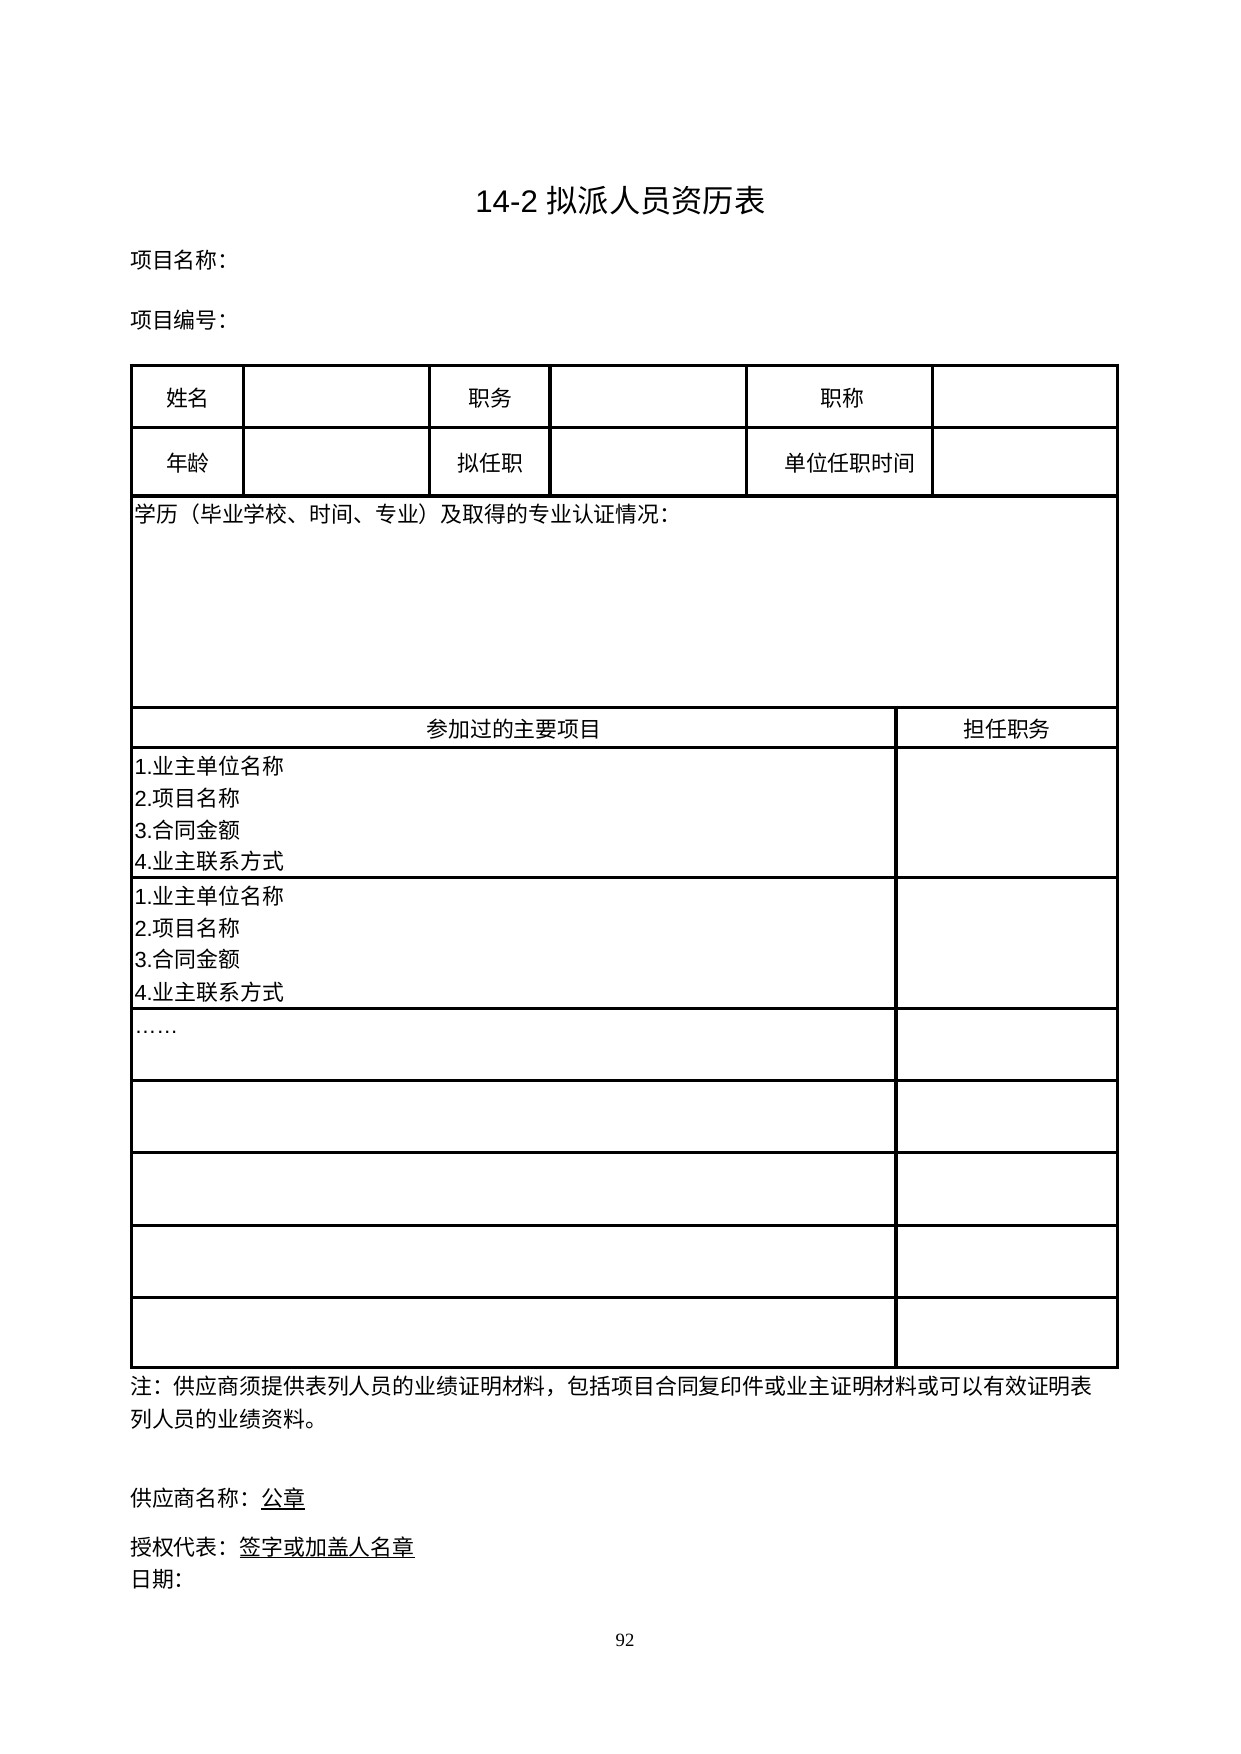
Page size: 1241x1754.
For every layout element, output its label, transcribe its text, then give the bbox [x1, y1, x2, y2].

table_cell 1.业主单位名称 2.项目名称 3.合同金额 4.业主联系方式 [133, 879, 894, 1007]
table_cell [133, 1154, 894, 1223]
text 日期： [130, 1562, 1110, 1594]
table_cell [898, 879, 1116, 1007]
table_header 职务 [431, 367, 548, 426]
table_cell [898, 1154, 1116, 1223]
table_header 职称 [748, 367, 931, 426]
table_cell 1.业主单位名称 2.项目名称 3.合同金额 4.业主联系方式 [133, 749, 894, 876]
table_cell 参加过的主要项目 [133, 709, 894, 746]
table_cell …… [133, 1010, 894, 1079]
text 注：供应商须提供表列人员的业绩证明材料，包括项目合同复印件或业主证明材料或可以有效证明表列人员的业绩资料。 [130, 1369, 1110, 1434]
table_cell 单位任职时间 [748, 429, 931, 494]
table_cell [898, 1082, 1116, 1151]
table_header [934, 367, 1116, 426]
table_header [245, 367, 428, 426]
table_cell 担任职务 [898, 709, 1116, 746]
table_cell [898, 1227, 1116, 1296]
text 供应商名称：公章 [130, 1481, 1110, 1513]
table_cell [898, 1010, 1116, 1079]
table_cell 拟任职 [431, 429, 548, 494]
table_cell [133, 1299, 894, 1366]
text 授权代表：签字或加盖人名章 [130, 1529, 1110, 1562]
text 14-2 拟派人员资历表 [130, 166, 1110, 231]
table_header [552, 367, 745, 426]
table_cell 年龄 [133, 429, 242, 494]
table_cell [245, 429, 428, 494]
table_cell [552, 429, 745, 494]
table_cell [133, 1082, 894, 1151]
table_header 姓名 [133, 367, 242, 426]
table_cell [934, 429, 1116, 494]
text 项目名称： [130, 243, 1110, 275]
table_cell [898, 1299, 1116, 1366]
table_cell [898, 749, 1116, 876]
table_cell [133, 1227, 894, 1296]
text 项目编号： [130, 303, 1110, 335]
table_cell 学历（毕业学校、时间、专业）及取得的专业认证情况： [133, 498, 1116, 706]
